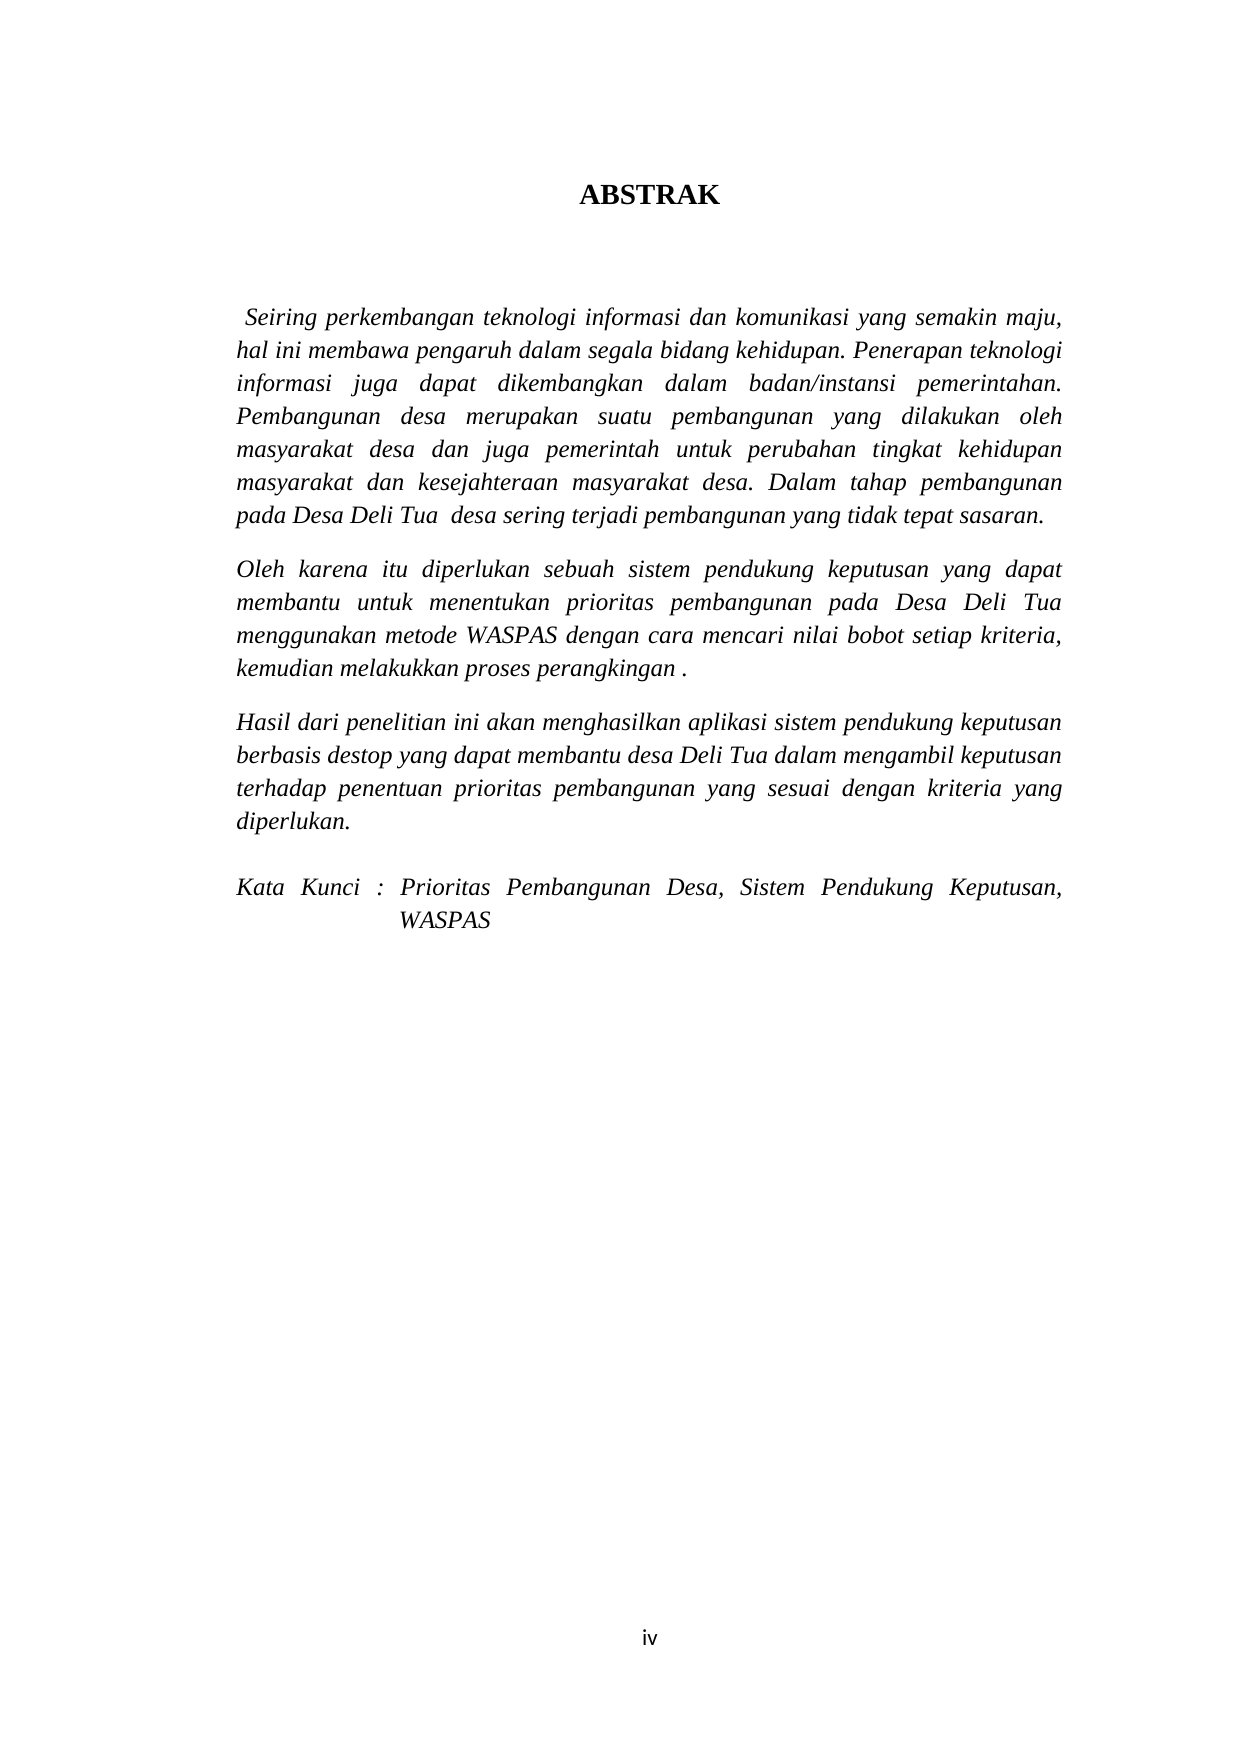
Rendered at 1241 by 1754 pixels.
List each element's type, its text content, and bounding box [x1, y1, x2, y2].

text Kata Kunci : Prioritas Pembangunan Desa, Sistem Pendukung Keputusan, WASPAS [236, 872, 1063, 933]
text Hasil dari penelitian ini akan menghasilkan aplikasi sistem pendukung keputusan berbasis destop yang dapat membantu desa Deli Tua dalam mengambil keputusan terhadap penentuan prioritas pembangunan yang sesuai dengan kriteria yang diperlukan. [236, 707, 1063, 834]
text Seiring perkembangan teknologi informasi dan komunikasi yang semakin maju, hal ini membawa pengaruh dalam segala bidang kehidupan. Penerapan teknologi informasi juga dapat dikembangkan dalam badan/instansi pemerintahan. Pembangunan desa merupakan suatu pembangunan yang dilakukan oleh masyarakat desa dan juga pemerintah untuk perubahan tingkat kehidupan masyarakat dan kesejahteraan masyarakat desa. Dalam tahap pembangunan pada Desa Deli Tua desa sering terjadi pembangunan yang tidak tepat sasaran. [236, 302, 1063, 529]
text ABSTRAK [236, 177, 1063, 211]
text Oleh karena itu diperlukan sebuah sistem pendukung keputusan yang dapat membantu untuk menentukan prioritas pembangunan pada Desa Deli Tua menggunakan metode WASPAS dengan cara mencari nilai bobot setiap kriteria, kemudian melakukkan proses perangkingan . [236, 554, 1063, 682]
